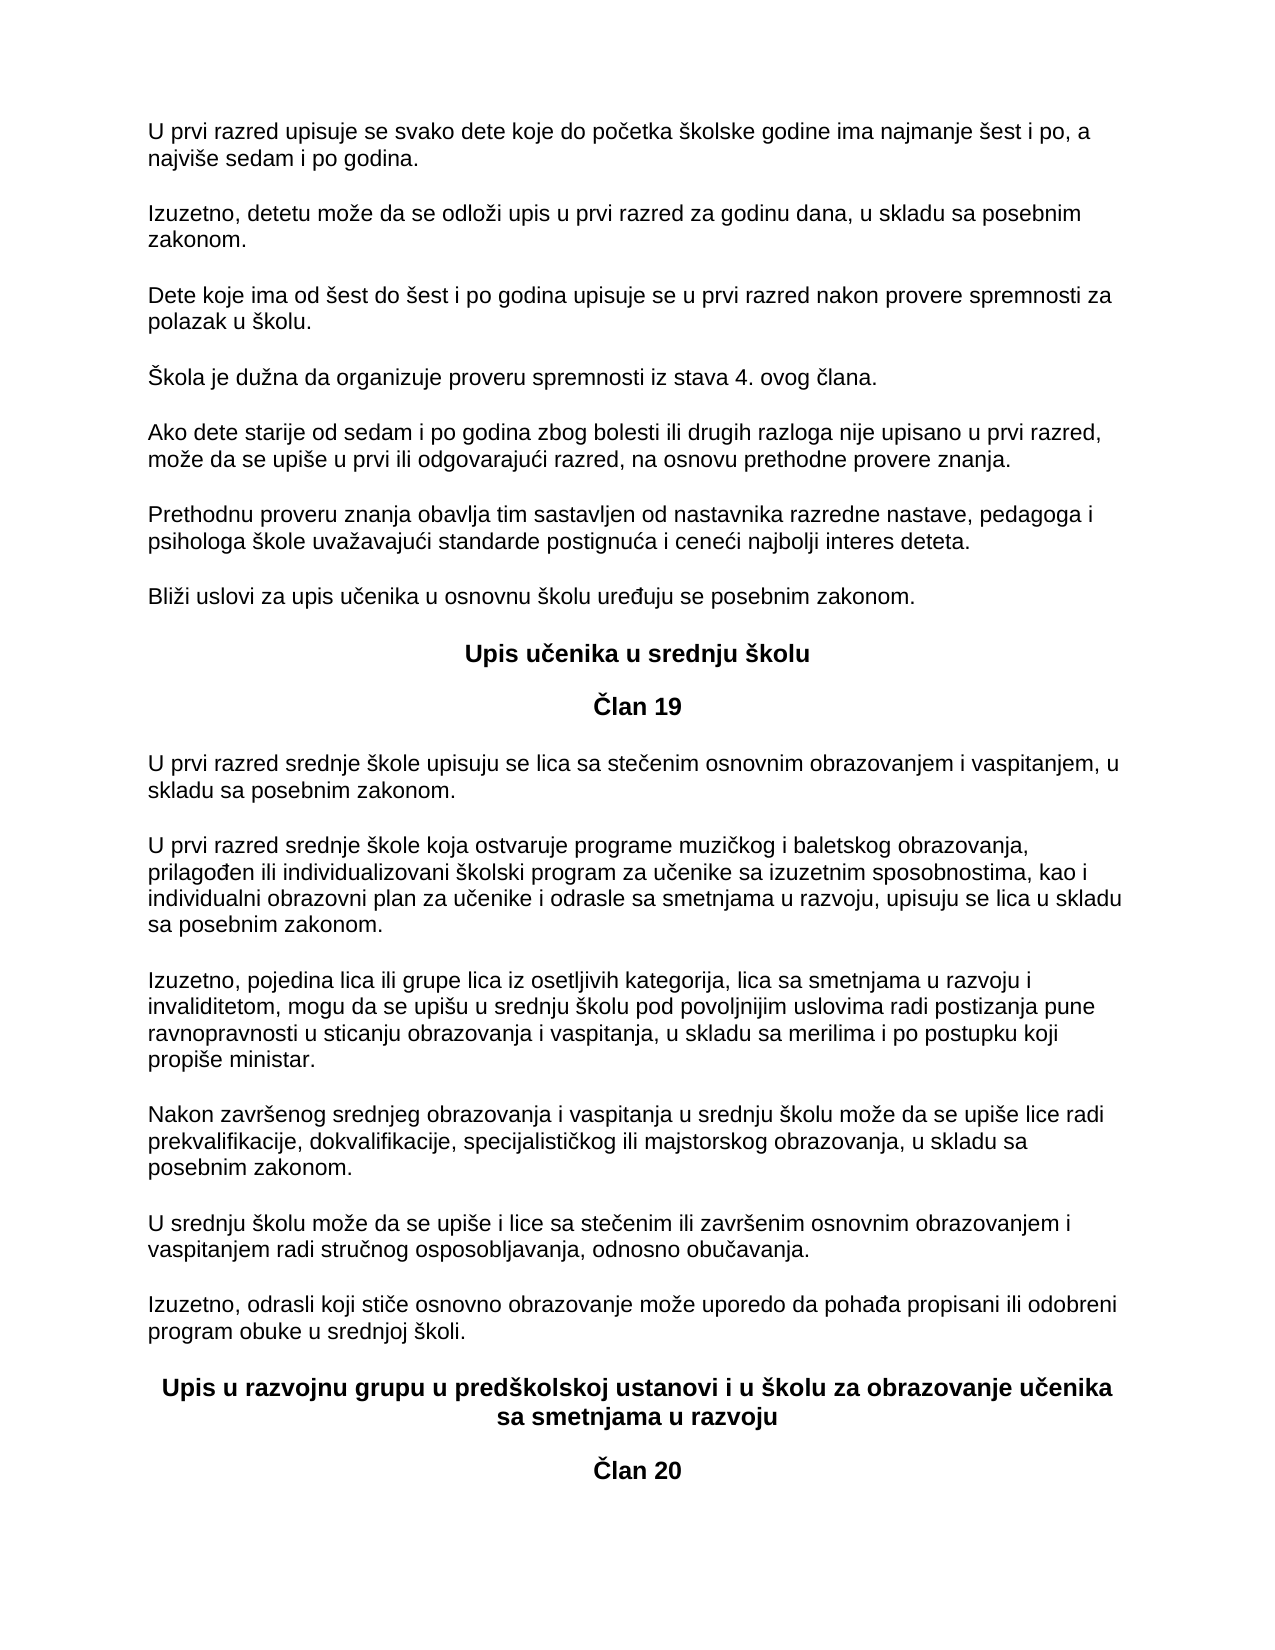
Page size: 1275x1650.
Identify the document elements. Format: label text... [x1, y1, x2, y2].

text Upis učenika u srednju školu [148, 639, 1127, 667]
text Izuzetno, odrasli koji stiče osnovno obrazovanje može uporedo da pohađa propisani ili odobreni program obuke u srednjoj školi. [148, 1291, 1127, 1344]
text U prvi razred srednje škole upisuju se lica sa stečenim osnovnim obrazovanjem i vaspitanjem, u skladu sa posebnim zakonom. [148, 750, 1127, 803]
text Izuzetno, detetu može da se odloži upis u prvi razred za godinu dana, u skladu sa posebnim zakonom. [148, 200, 1127, 253]
text Upis u razvojnu grupu u predškolskoj ustanovi i u školu za obrazovanje učenika sa smetnjama u razvoju [148, 1373, 1127, 1431]
text Ako dete starije od sedam i po godina zbog bolesti ili drugih razloga nije upisano u prvi razred, može da se upiše u prvi ili odgovarajući razred, na osnovu prethodne provere znanja. [148, 419, 1127, 472]
text Dete koje ima od šest do šest i po godina upisuje se u prvi razred nakon provere spremnosti za polazak u školu. [148, 282, 1127, 335]
text Član 19 [148, 692, 1127, 721]
text Bliži uslovi za upis učenika u osnovnu školu uređuju se posebnim zakonom. [148, 583, 1127, 609]
text Prethodnu proveru znanja obavlja tim sastavljen od nastavnika razredne nastave, pedagoga i psihologa škole uvažavajući standarde postignuća i ceneći najbolji interes deteta. [148, 501, 1127, 554]
text Izuzetno, pojedina lica ili grupe lica iz osetljivih kategorija, lica sa smetnjama u razvoju i invaliditetom, mogu da se upišu u srednju školu pod povoljnijim uslovima radi postizanja pune ravnopravnosti u sticanju obrazovanja i vaspitanja, u skladu sa merilima i po postupku koji propiše ministar. [148, 967, 1127, 1072]
text U prvi razred srednje škole koja ostvaruje programe muzičkog i baletskog obrazovanja, prilagođen ili individualizovani školski program za učenike sa izuzetnim sposobnostima, kao i individualni obrazovni plan za učenike i odrasle sa smetnjama u razvoju, upisuju se lica u skladu sa posebnim zakonom. [148, 832, 1127, 938]
text Nakon završenog srednjeg obrazovanja i vaspitanja u srednju školu može da se upiše lice radi prekvalifikacije, dokvalifikacije, specijalističkog ili majstorskog obrazovanja, u skladu sa posebnim zakonom. [148, 1101, 1127, 1180]
text Škola je dužna da organizuje proveru spremnosti iz stava 4. ovog člana. [148, 364, 1127, 390]
text Član 20 [148, 1456, 1127, 1484]
text U prvi razred upisuje se svako dete koje do početka školske godine ima najmanje šest i po, a najviše sedam i po godina. [148, 118, 1127, 171]
text U srednju školu može da se upiše i lice sa stečenim ili završenim osnovnim obrazovanjem i vaspitanjem radi stručnog osposobljavanja, odnosno obučavanja. [148, 1209, 1127, 1262]
